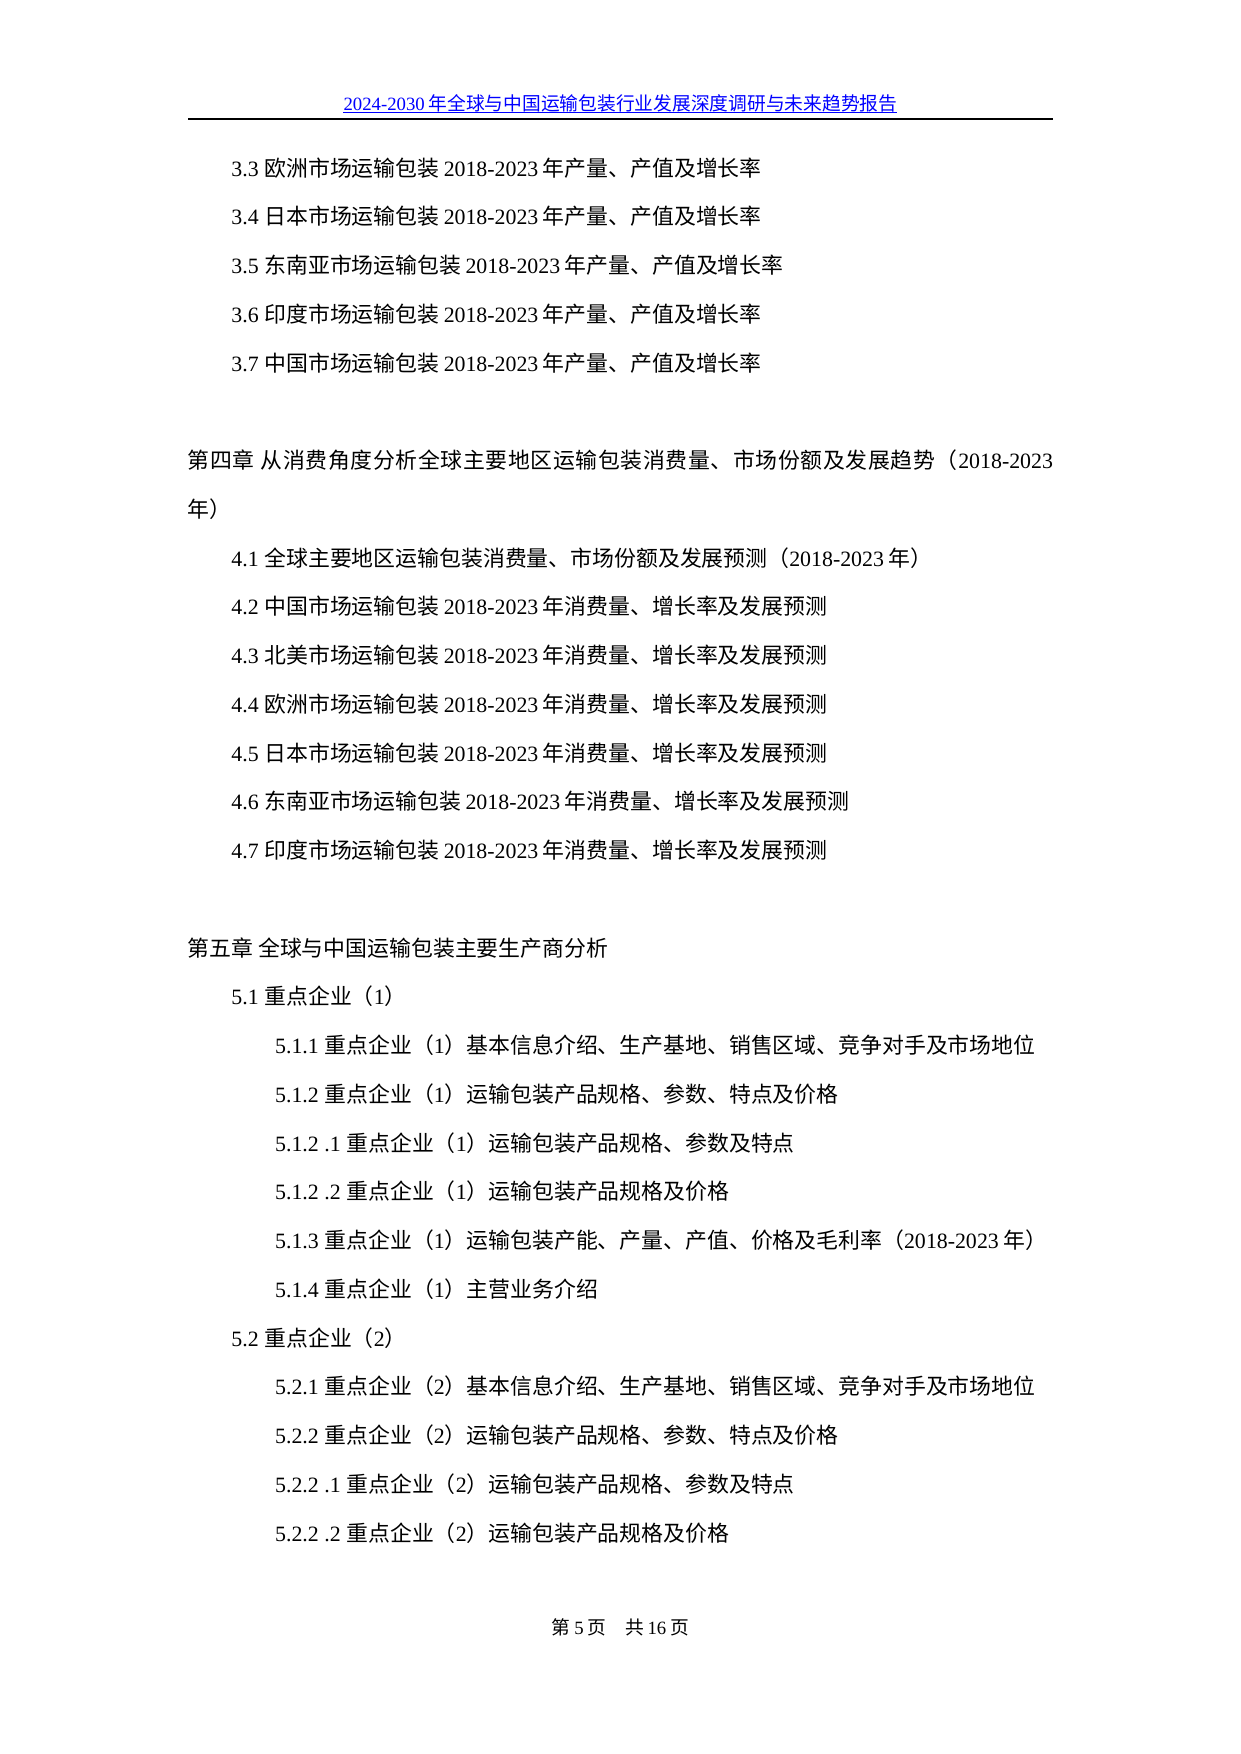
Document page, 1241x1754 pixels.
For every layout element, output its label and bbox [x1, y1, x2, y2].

text [187, 150, 1053, 1548]
